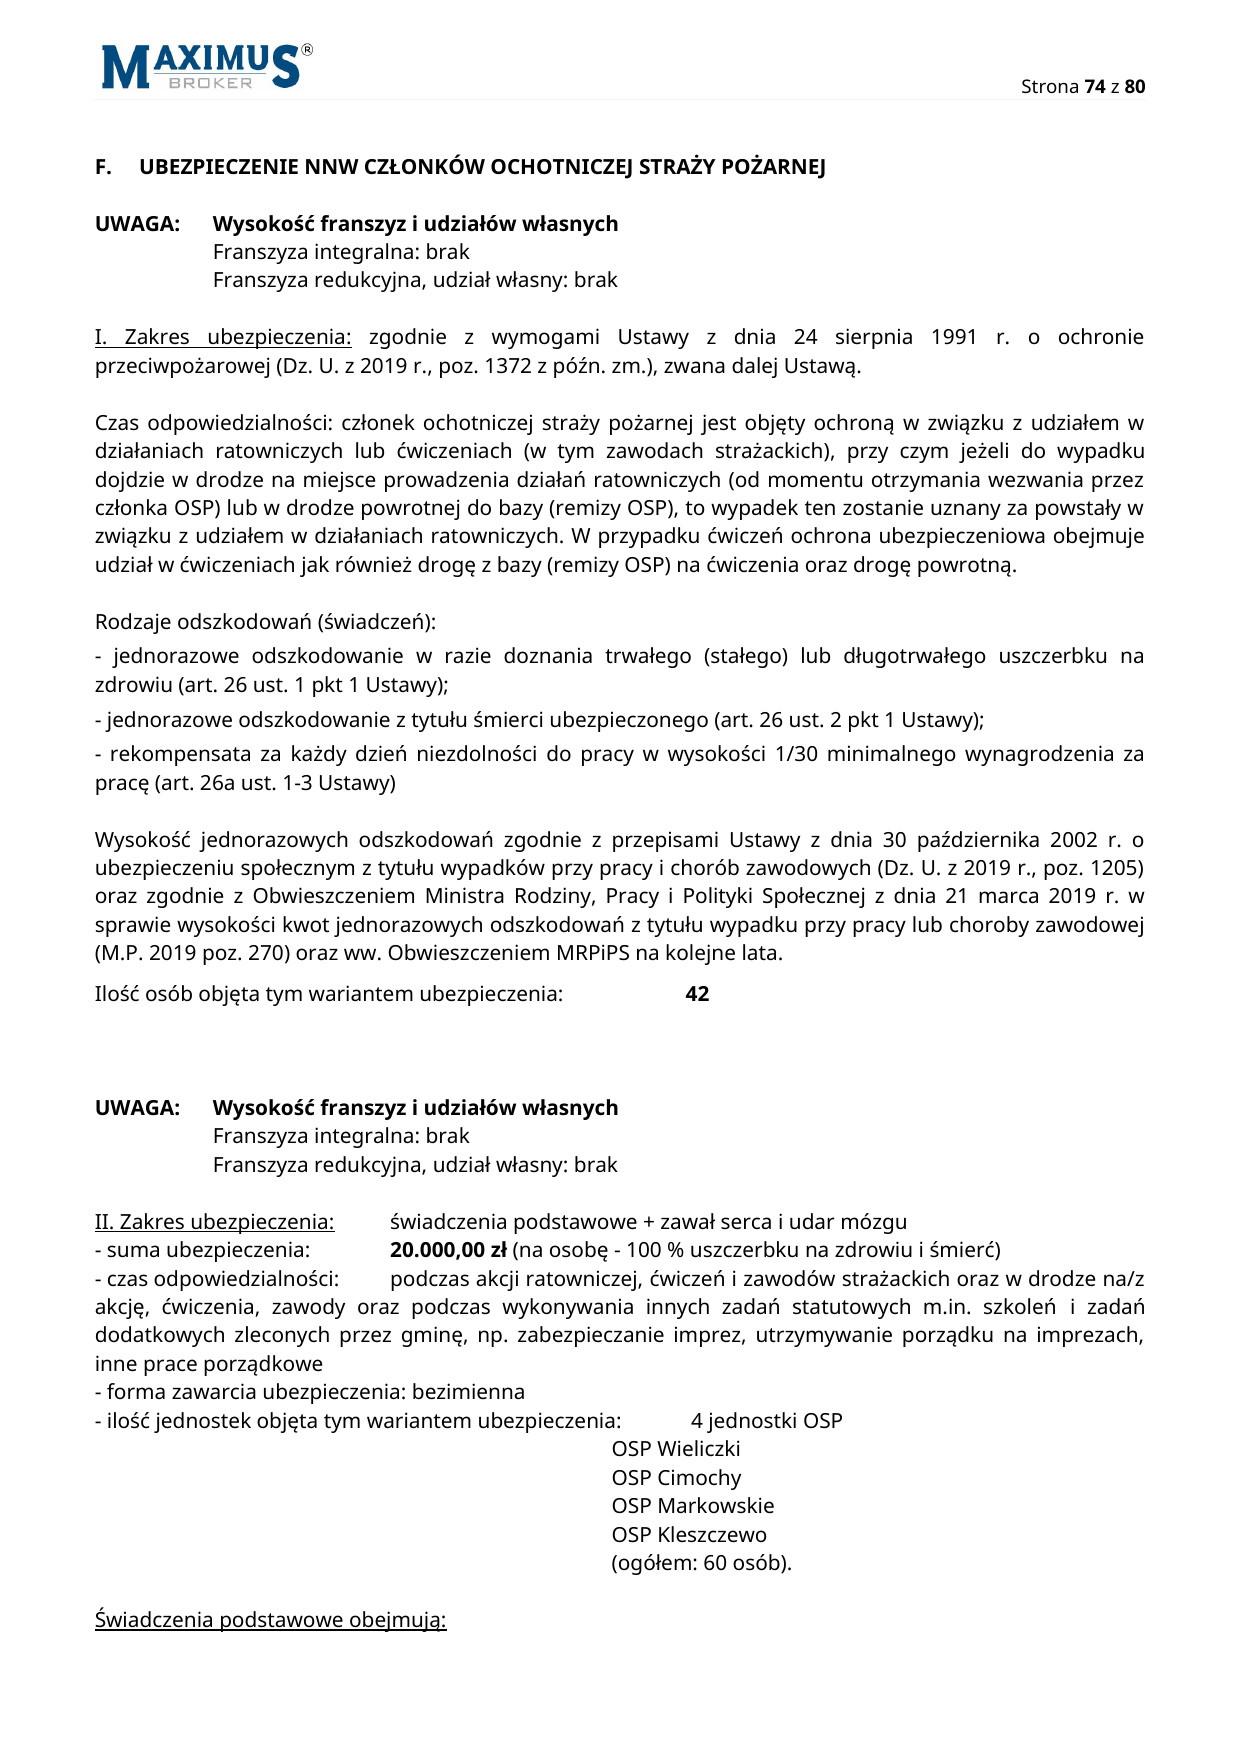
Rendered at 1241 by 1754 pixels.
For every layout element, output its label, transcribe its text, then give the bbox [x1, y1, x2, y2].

text - forma zawarcia ubezpieczenia: bezimienna [94, 1377, 1146, 1406]
text - czas odpowiedzialności: podczas akcji ratowniczej, ćwiczeń i zawodów strażackich oraz w drodze na/z akcję, ćwiczenia, zawody oraz podczas wykonywania innych zadań statutowych m.in. szkoleń i zadań dodatkowych zleconych przez gminę, np. zabezpieczanie imprez, utrzymywanie porządku na imprezach, inne prace porządkowe [94, 1264, 1146, 1377]
text - ilość jednostek objęta tym wariantem ubezpieczenia: 4 jednostki OSP [94, 1406, 1146, 1434]
text UWAGA: Wysokość franszyz i udziałów własnych [94, 209, 1146, 237]
text Franszyza integralna: brak [94, 1122, 1146, 1150]
text II. Zakres ubezpieczenia: świadczenia podstawowe + zawał serca i udar mózgu [94, 1207, 1146, 1235]
text I. Zakres ubezpieczenia: zgodnie z wymogami Ustawy z dnia 24 sierpnia 1991 r. o ochronie przeciwpożarowej (Dz. U. z 2019 r., poz. 1372 z późn. zm.), zwana dalej Ustawą. [94, 322, 1146, 379]
text - rekompensata za każdy dzień niezdolności do pracy w wysokości 1/30 minimalnego wynagrodzenia za pracę (art. 26a ust. 1-3 Ustawy) [94, 739, 1146, 796]
text Franszyza redukcyjna, udział własny: brak [94, 1150, 1146, 1178]
picture [97, 40, 318, 92]
text (ogółem: 60 osób). [611, 1548, 1146, 1577]
text UWAGA: Wysokość franszyz i udziałów własnych [94, 1093, 1146, 1122]
text - jednorazowe odszkodowanie w razie doznania trwałego (stałego) lub długotrwałego uszczerbku na zdrowiu (art. 26 ust. 1 pkt 1 Ustawy); [94, 642, 1146, 698]
subtitle Ilość osób objęta tym wariantem ubezpieczenia: 42 [94, 979, 1146, 1008]
text OSP Markowskie [611, 1491, 1146, 1520]
text Czas odpowiedzialności: członek ochotniczej straży pożarnej jest objęty ochroną w związku z udziałem w działaniach ratowniczych lub ćwiczeniach (w tym zawodach strażackich), przy czym jeżeli do wypadku dojdzie w drodze na miejsce prowadzenia działań ratowniczych (od momentu otrzymania wezwania przez członka OSP) lub w drodze powrotnej do bazy (remizy OSP), to wypadek ten zostanie uznany za powstały w związku z udziałem w działaniach ratowniczych. W przypadku ćwiczeń ochrona ubezpieczeniowa obejmuje udział w ćwiczeniach jak również drogę z bazy (remizy OSP) na ćwiczenia oraz drogę powrotną. [94, 408, 1146, 578]
text Wysokość jednorazowych odszkodowań zgodnie z przepisami Ustawy z dnia 30 października 2002 r. o ubezpieczeniu społecznym z tytułu wypadków przy pracy i chorób zawodowych (Dz. U. z 2019 r., poz. 1205) oraz zgodnie z Obwieszczeniem Ministra Rodziny, Pracy i Polityki Społecznej z dnia 21 marca 2019 r. w sprawie wysokości kwot jednorazowych odszkodowań z tytułu wypadku przy pracy lub choroby zawodowej (M.P. 2019 poz. 270) oraz ww. Obwieszczeniem MRPiPS na kolejne lata. [94, 825, 1146, 967]
text Franszyza redukcyjna, udział własny: brak [94, 266, 1146, 294]
text - jednorazowe odszkodowanie z tytułu śmierci ubezpieczonego (art. 26 ust. 2 pkt 1 Ustawy); [94, 705, 1146, 733]
subtitle UBEZPIECZENIE NNW CZŁONKÓW OCHOTNICZEJ STRAŻY POŻARNEJ [94, 152, 1146, 180]
text OSP Wieliczki [611, 1434, 1146, 1463]
text OSP Cimochy [611, 1463, 1146, 1491]
text - suma ubezpieczenia: 20.000,00 zł (na osobę - 100 % uszczerbku na zdrowiu i śmierć) [94, 1235, 1146, 1264]
text Świadczenia podstawowe obejmują: [94, 1605, 1146, 1633]
text OSP Kleszczewo [611, 1520, 1146, 1548]
text Rodzaje odszkodowań (świadczeń): [94, 607, 1146, 635]
text Franszyza integralna: brak [94, 237, 1146, 266]
